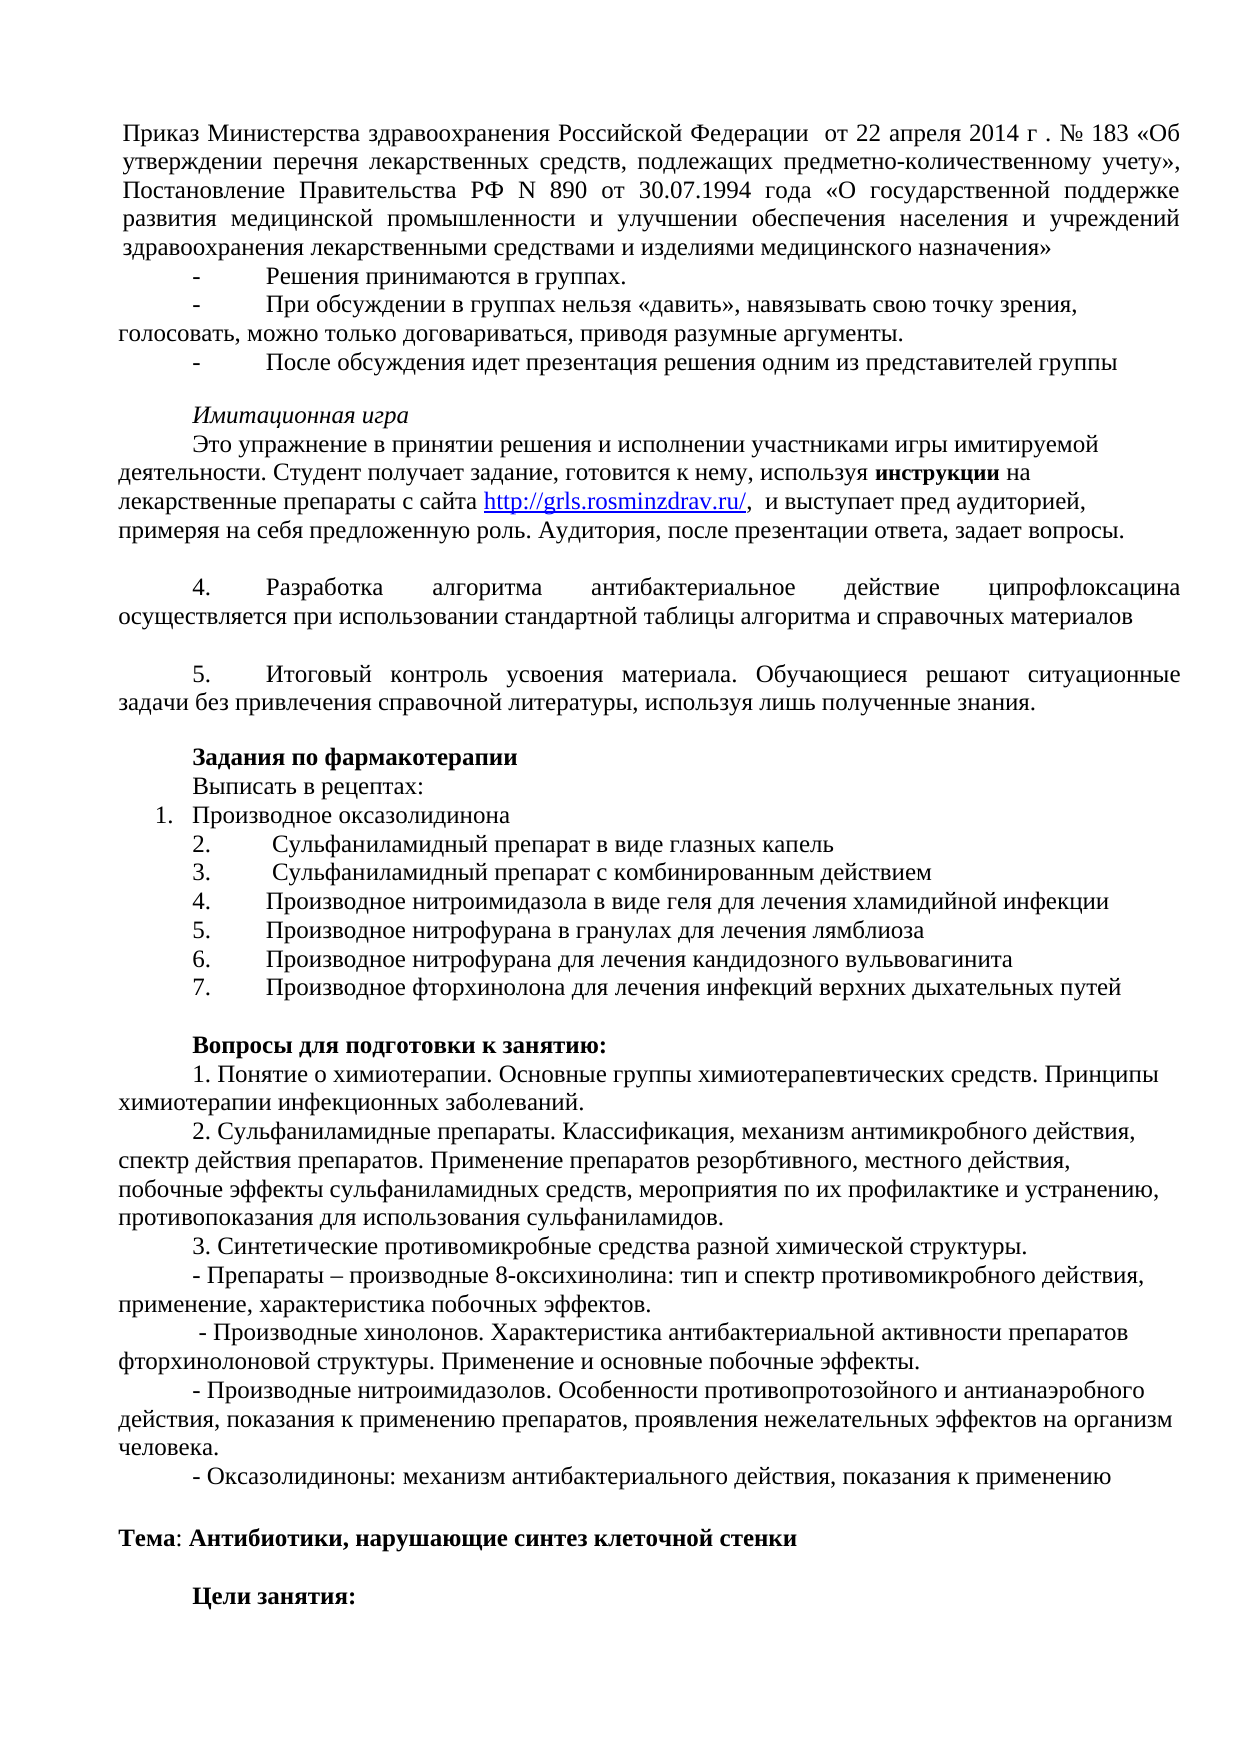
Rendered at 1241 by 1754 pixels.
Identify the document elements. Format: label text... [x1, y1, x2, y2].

list После обсуждения идет презентация решения одним из представителей группы [118, 347, 1181, 376]
text 1. Понятие о химиотерапии. Основные группы химиотерапевтических средств. Принципы химиотерапии инфекционных заболеваний. [118, 1059, 1181, 1116]
text 2. Сульфаниламидные препараты. Классификация, механизм антимикробного действия, спектр действия препаратов. Применение препаратов резорбтивного, местного действия, побочные эффекты сульфаниламидных средств, мероприятия по их профилактике и устранению, противопоказания для использования сульфаниламидов. [118, 1116, 1181, 1231]
text Выписать в рецептах: [118, 771, 1181, 800]
text - Производные хинолонов. Характеристика антибактериальной активности препаратов фторхинолоновой структуры. Применение и основные побочные эффекты. [118, 1317, 1181, 1375]
text - Производные нитроимидазолов. Особенности противопротозойного и антианаэробного действия, показания к применению препаратов, проявления нежелательных эффектов на организм человека. [118, 1375, 1181, 1461]
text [122, 118, 1181, 261]
text Это упражнение в принятии решения и исполнении участниками игры имитируемой деятельности. Студент получает задание, готовится к нему, используя инструкции на лекарственные препараты с сайта http://grls.rosminzdrav.ru/, и выступает пред аудиторией, примеряя на себя предложенную роль. Аудитория, после презентации ответа, задает вопросы. [118, 429, 1181, 544]
text Тема: Антибиотики, нарушающие синтез клеточной стенки [118, 1523, 1181, 1552]
list Производное оксазолидинона [118, 800, 1181, 829]
text Имитационная игра [118, 400, 1181, 429]
list Производное нитроимидазола в виде геля для лечения хламидийной инфекции [118, 886, 1181, 915]
text Вопросы для подготовки к занятию: [118, 1030, 1181, 1059]
text Цели занятия: [118, 1581, 1181, 1610]
list Итоговый контроль усвоения материала. Обучающиеся решают ситуационные задачи без привлечения справочной литературы, используя лишь полученные знания. [118, 659, 1181, 716]
text - Оксазолидиноны: механизм антибактериального действия, показания к применению [118, 1461, 1181, 1490]
list Производное нитрофурана для лечения кандидозного вульвовагинита [118, 944, 1181, 972]
list Сульфаниламидный препарат в виде глазных капель [118, 829, 1181, 857]
list Производное фторхинолона для лечения инфекций верхних дыхательных путей [118, 972, 1181, 1001]
text 3. Синтетические противомикробные средства разной химической структуры. [118, 1231, 1181, 1260]
text - Препараты – производные 8-оксихинолина: тип и спектр противомикробного действия, применение, характеристика побочных эффектов. [118, 1260, 1181, 1317]
list Разработка алгоритма антибактериальное действие ципрофлоксацина осуществляется при использовании стандартной таблицы алгоритма и справочных материалов [118, 572, 1181, 630]
list Производное нитрофурана в гранулах для лечения лямблиоза [118, 915, 1181, 944]
list Сульфаниламидный препарат с комбинированным действием [118, 857, 1181, 886]
text Задания по фармакотерапии [118, 742, 1181, 771]
list Решения принимаются в группах. [118, 261, 1181, 289]
list При обсуждении в группах нельзя «давить», навязывать свою точку зрения, голосовать, можно только договариваться, приводя разумные аргументы. [118, 289, 1181, 347]
